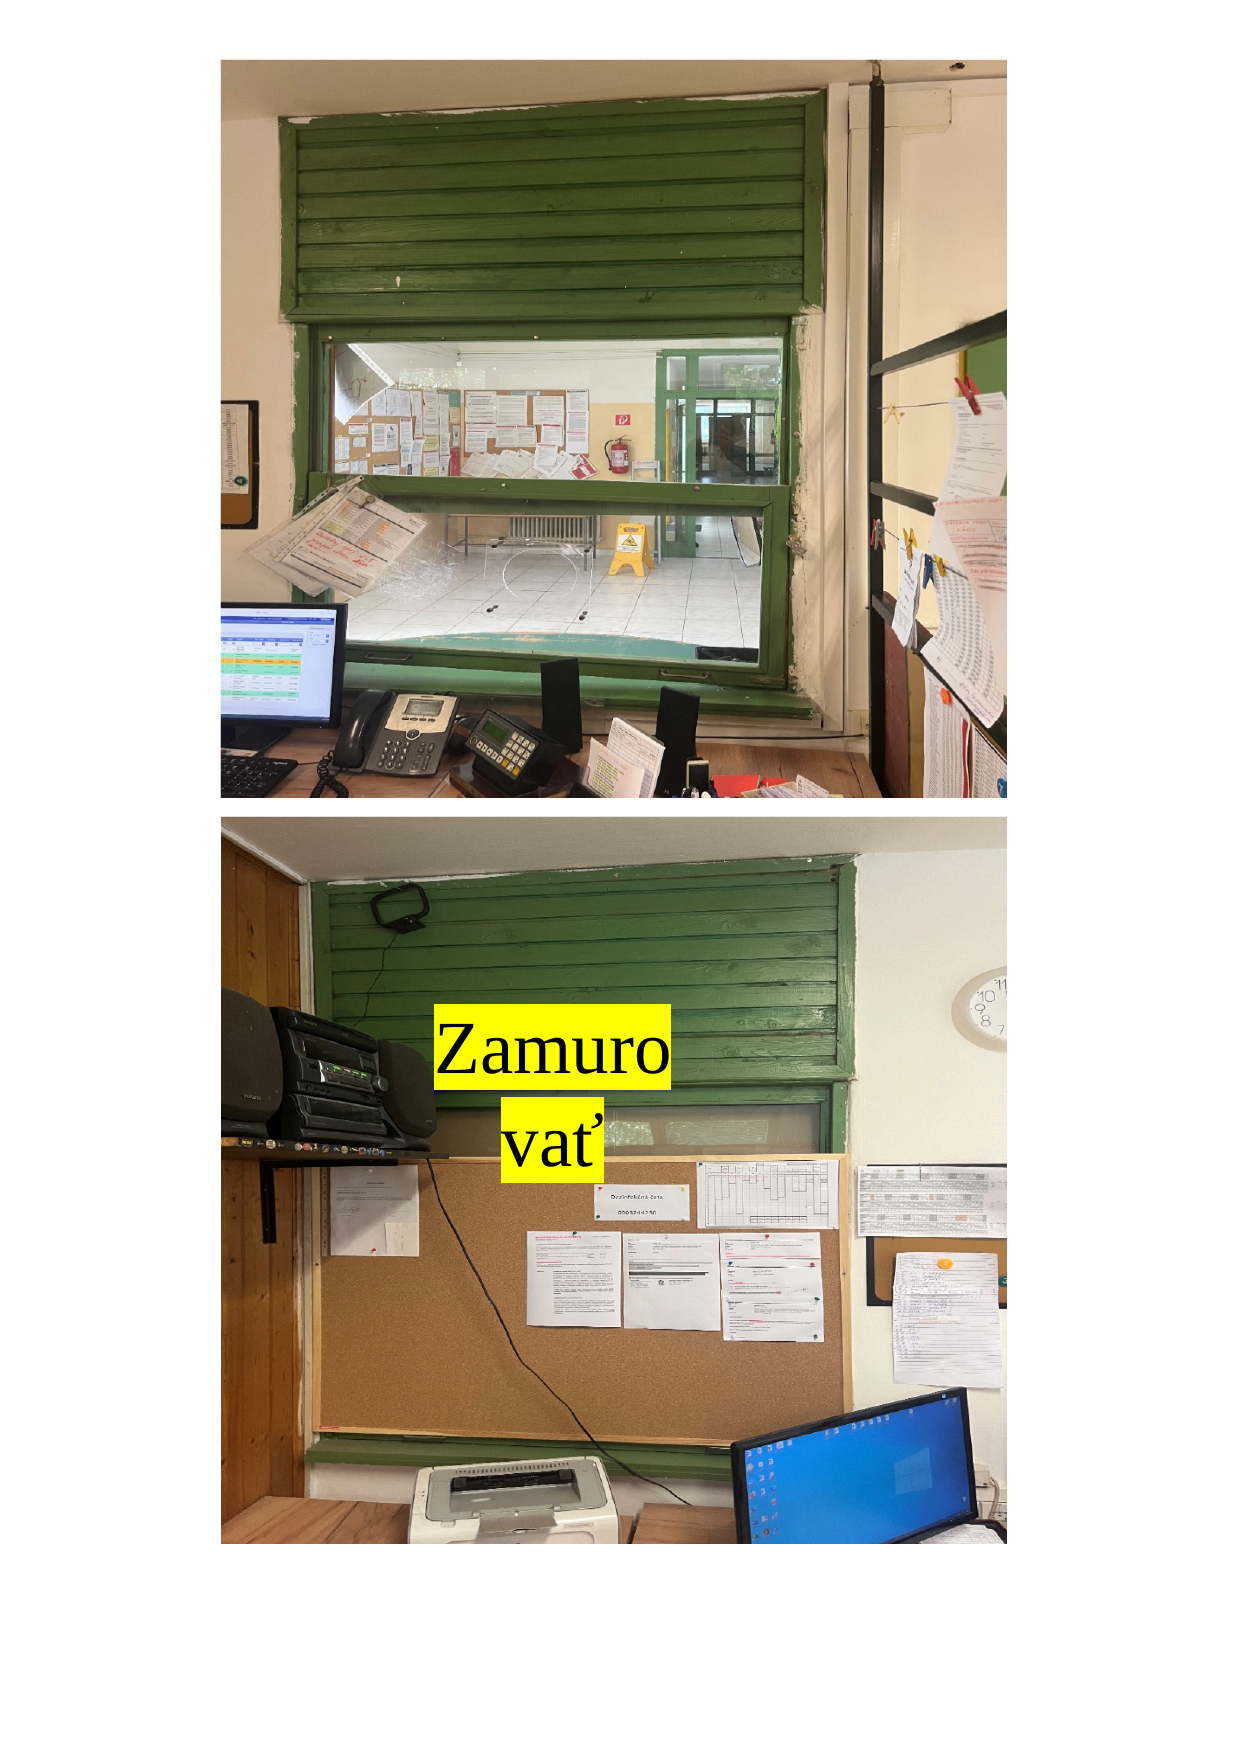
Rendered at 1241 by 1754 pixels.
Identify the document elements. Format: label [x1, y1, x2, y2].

picture [221, 60, 1006, 798]
picture [221, 817, 1007, 1544]
